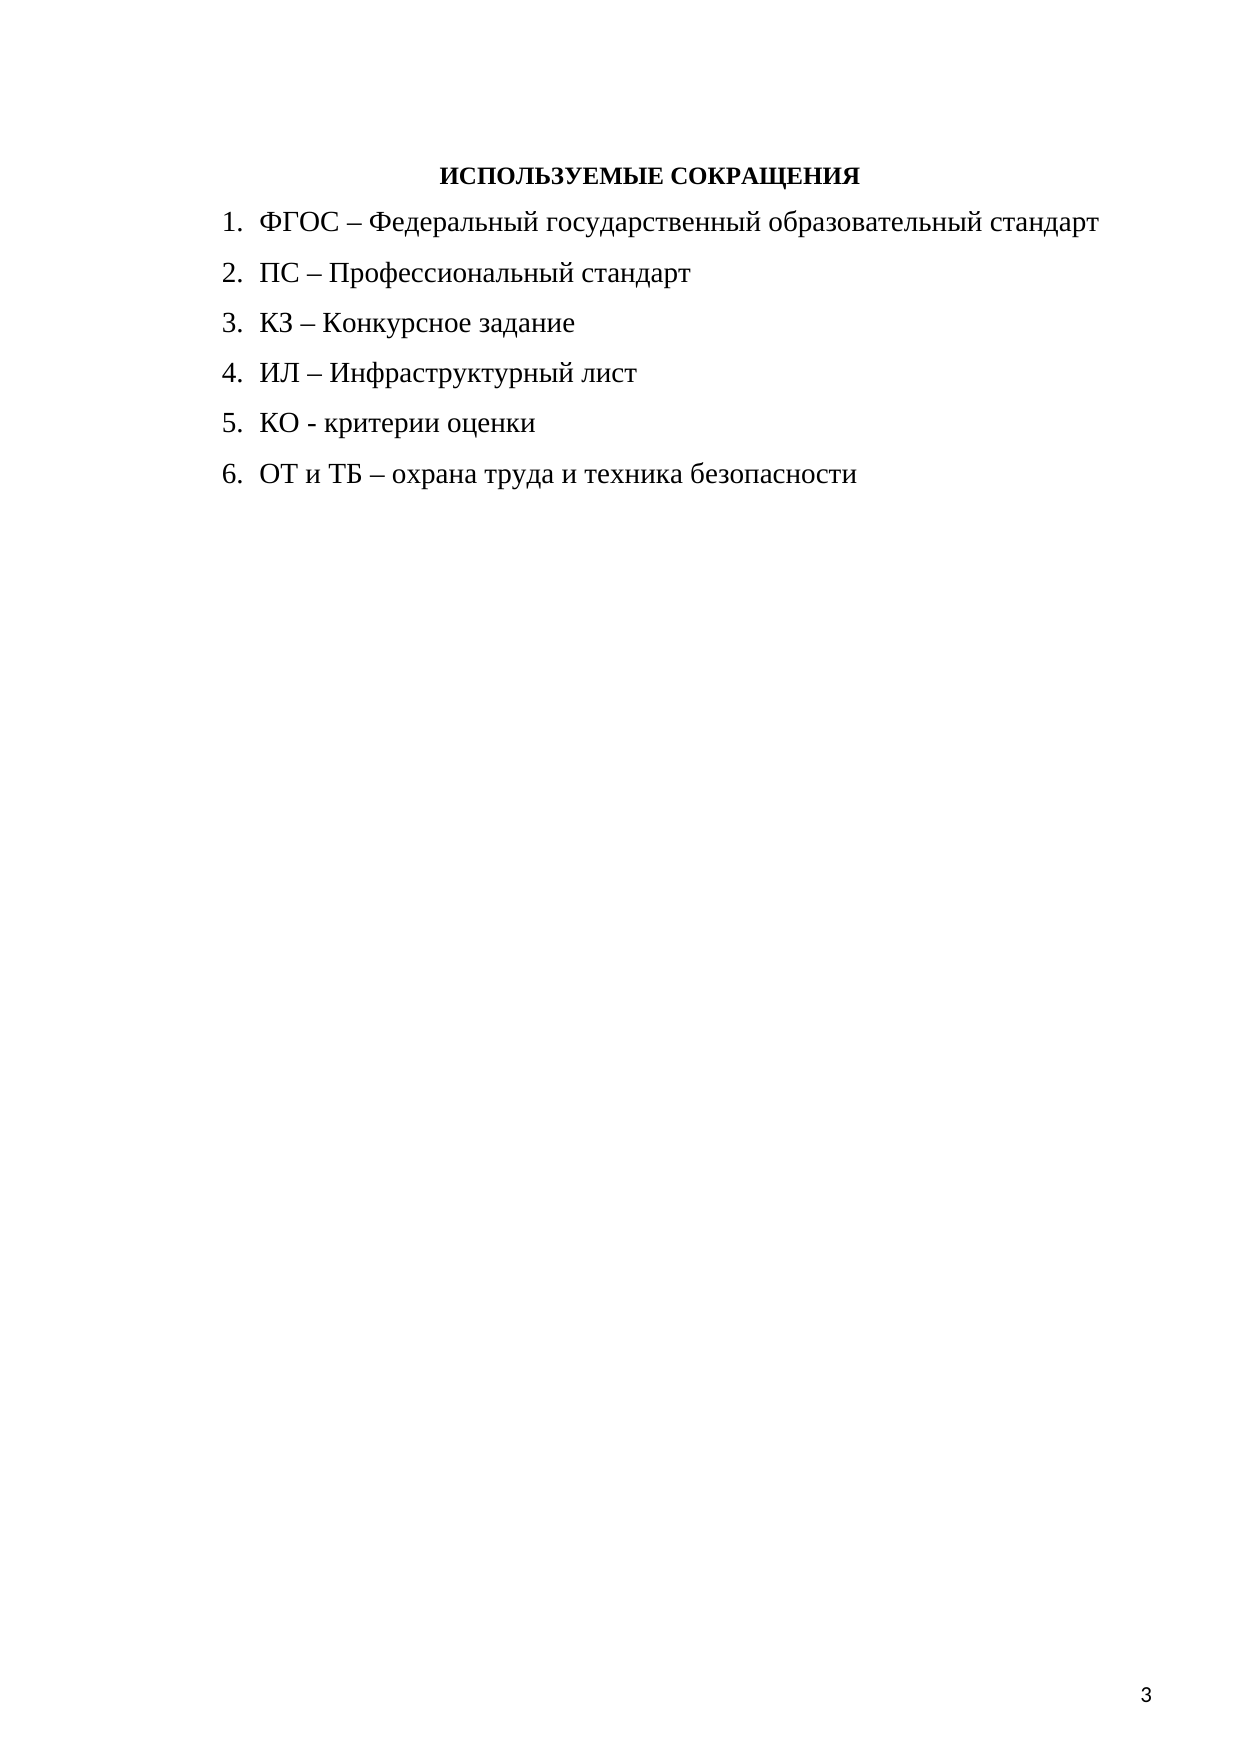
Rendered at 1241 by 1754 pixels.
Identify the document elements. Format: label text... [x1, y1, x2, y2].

list КО - критерии оценки [222, 406, 1152, 439]
list ОТ и ТБ – охрана труда и техника безопасности [222, 456, 1152, 489]
list ФГОС – Федеральный государственный образовательный стандарт [222, 204, 1107, 238]
list ПС – Профессиональный стандарт [222, 255, 1152, 288]
list КЗ – Конкурсное задание [222, 305, 1152, 338]
list ИСПОЛЬЗУЕМЫЕ СОКРАЩЕНИЯ [148, 161, 1152, 190]
list ИЛ – Инфраструктурный лист [222, 355, 1152, 389]
